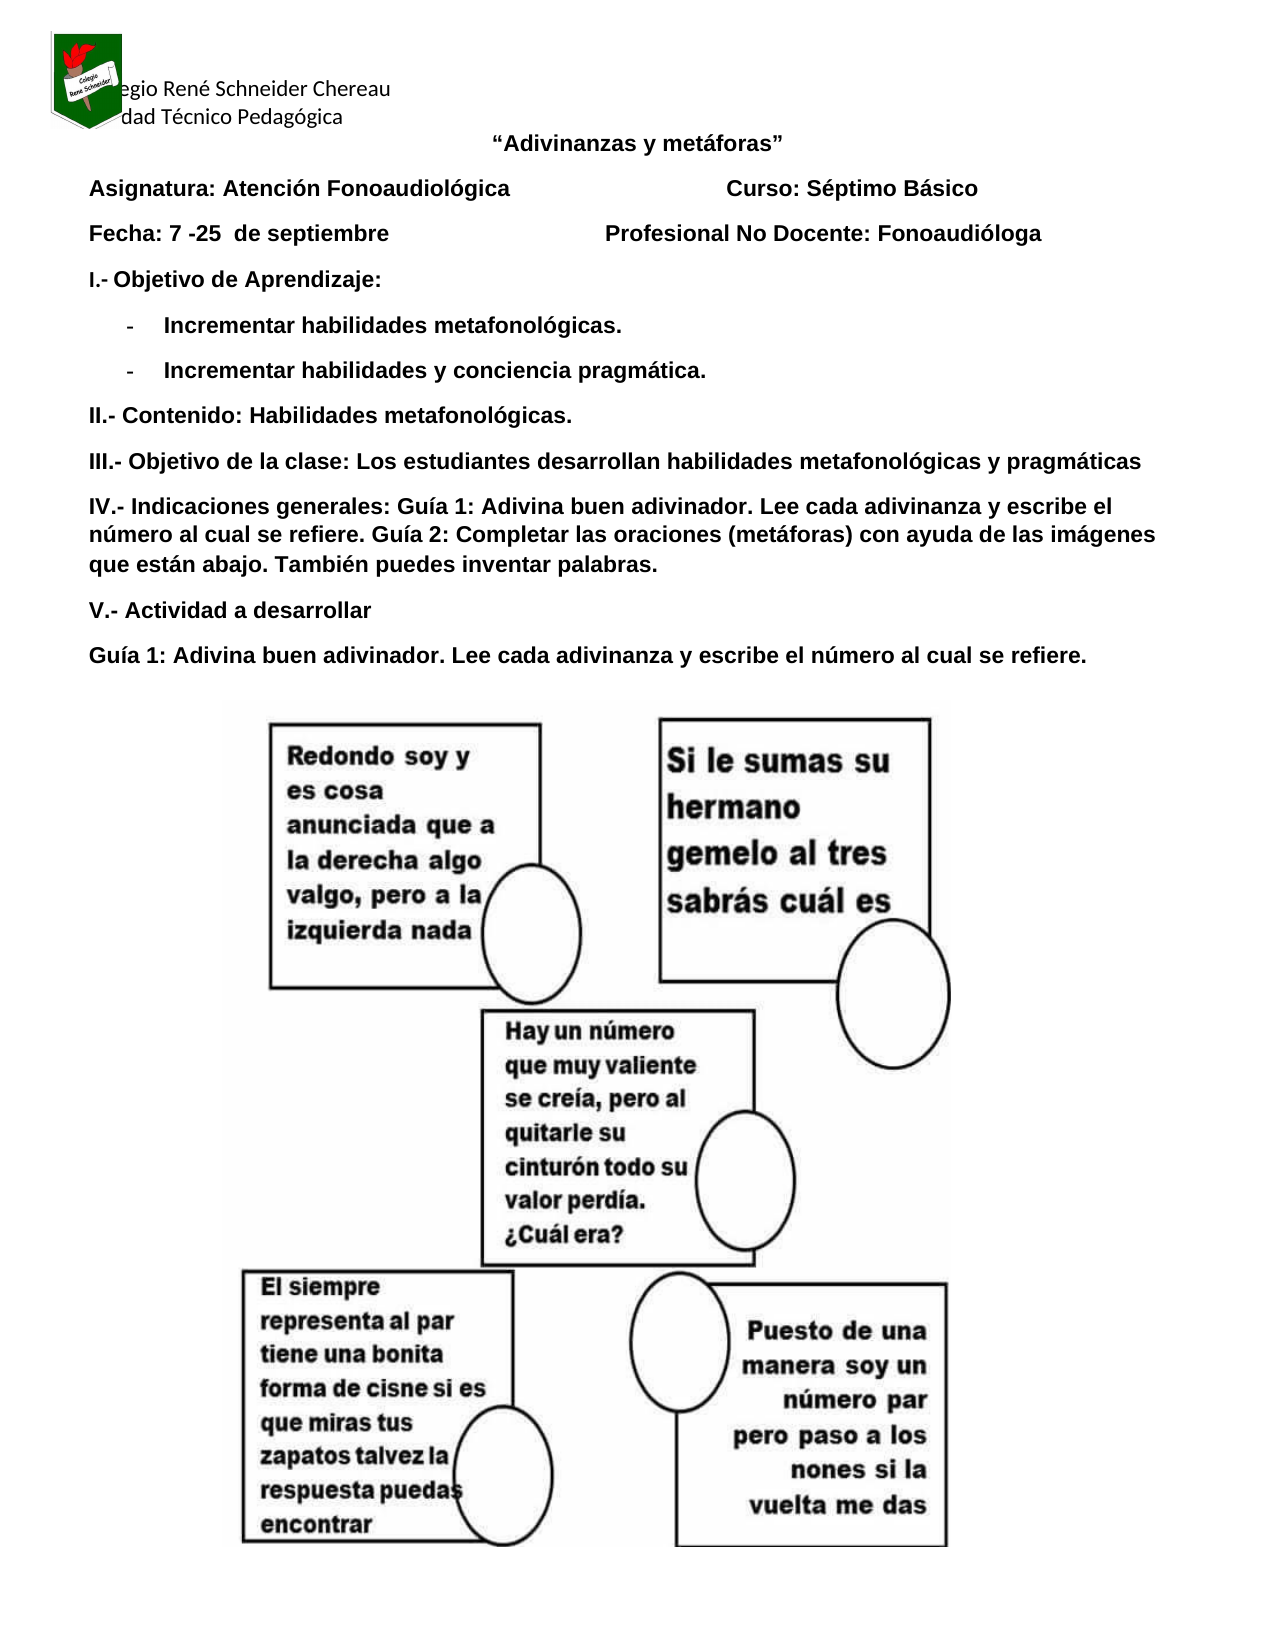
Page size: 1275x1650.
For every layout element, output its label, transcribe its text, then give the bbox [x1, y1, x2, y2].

list Incrementar habilidades y conciencia pragmática. [126, 357, 1186, 384]
text Fecha: 7 -25 de septiembre Profesional No Docente: Fonoaudióloga [89, 220, 1186, 246]
text Asignatura: Atención Fonoaudiológica Curso: Séptimo Básico [89, 175, 1186, 201]
text Guía 1: Adivina buen adivinador. Lee cada adivinanza y escribe el número al cual se refiere. [89, 642, 1186, 668]
text “Adivinanzas y metáforas” [89, 130, 1186, 156]
text III.- Objetivo de la clase: Los estudiantes desarrollan habilidades metafonológicas y pragmáticas [89, 448, 1186, 474]
picture [50, 31, 123, 129]
text I.- Objetivo de Aprendizaje: [89, 265, 1186, 293]
text II.- Contenido: Habilidades metafonológicas. [89, 402, 1186, 429]
text IV.- Indicaciones generales: Guía 1: Adivina buen adivinador. Lee cada adivinanza y escribe el número al cual se refiere. Guía 2: Completar las oraciones (metáforas) con ayuda de las imágenes que están abajo. También puedes inventar palabras. [89, 493, 1186, 578]
list Incrementar habilidades metafonológicas. [126, 312, 1186, 338]
text V.- Actividad a desarrollar [89, 597, 1186, 623]
picture [221, 700, 952, 1547]
